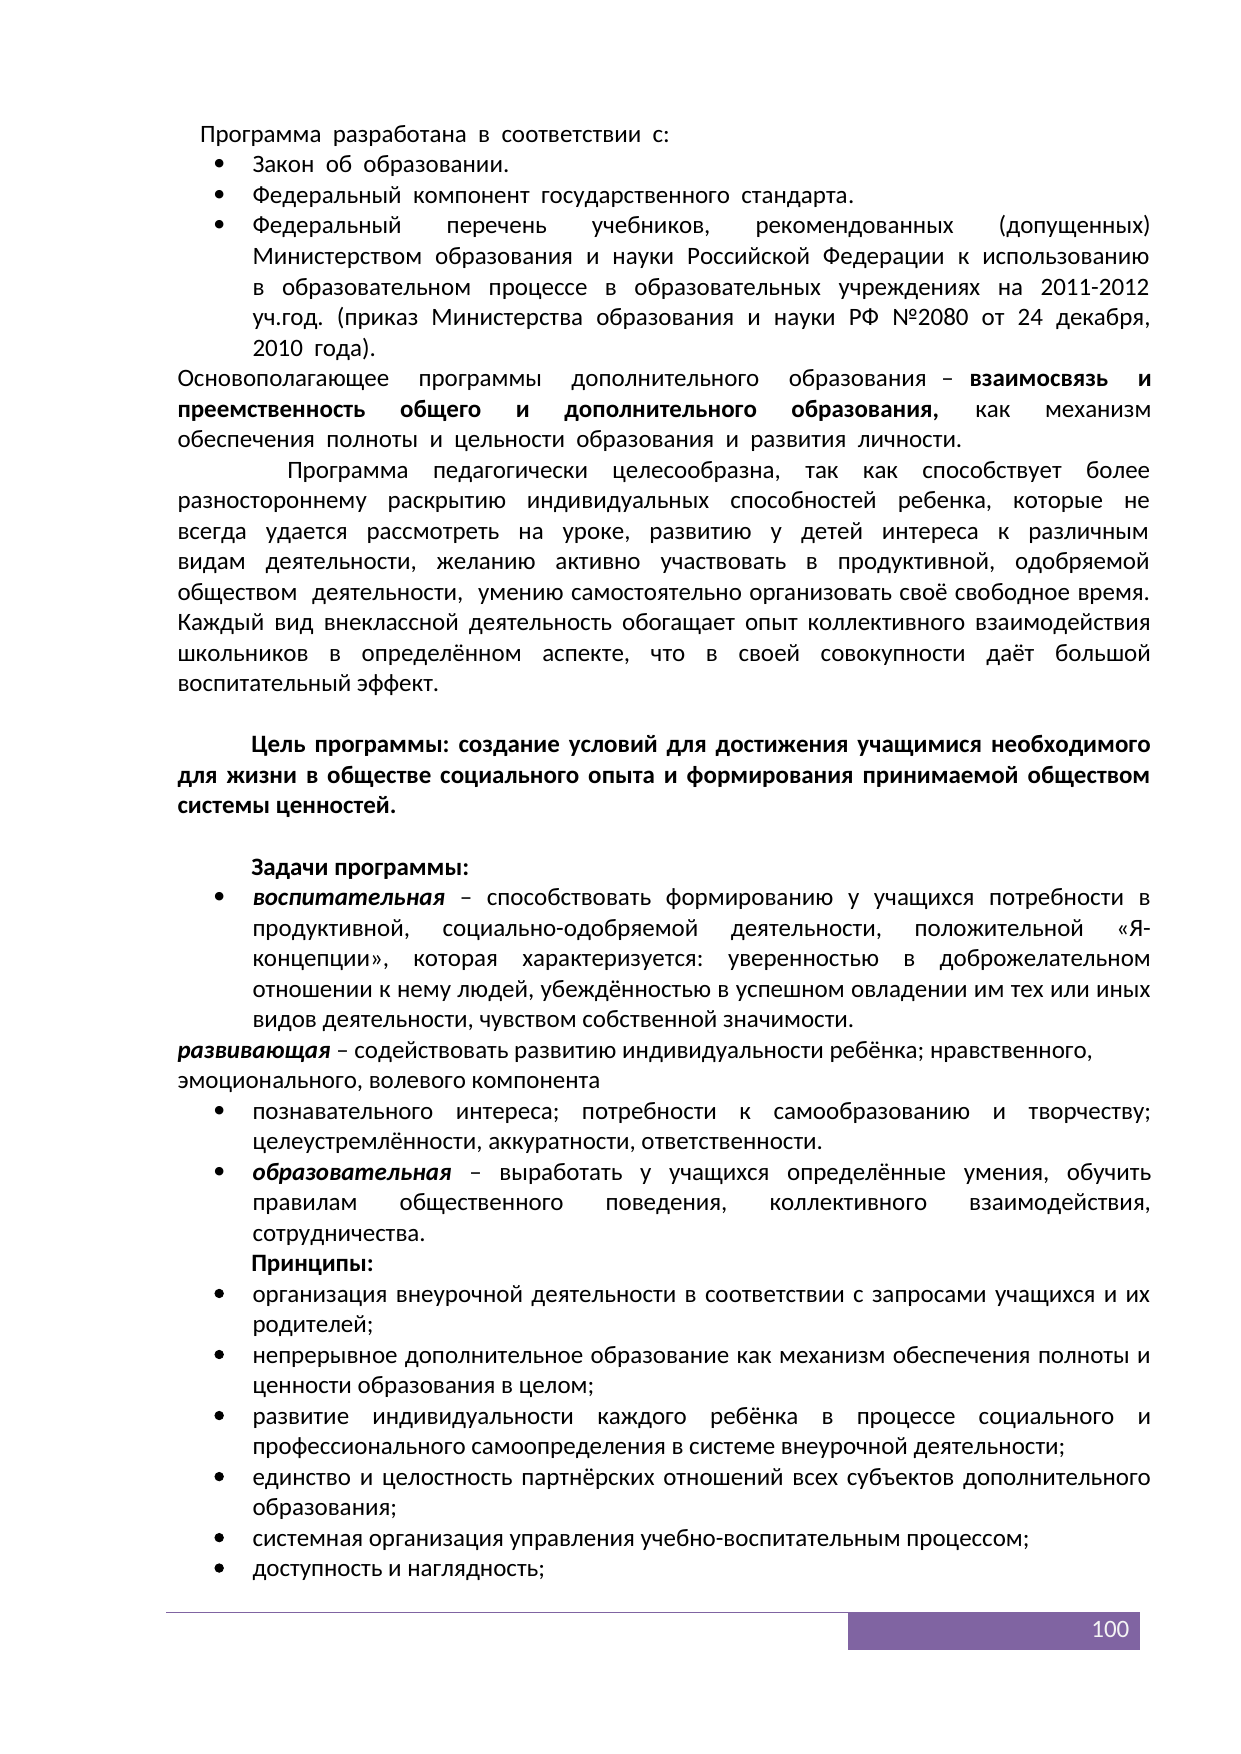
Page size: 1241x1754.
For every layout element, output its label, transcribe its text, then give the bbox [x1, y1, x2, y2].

list образовательная – выработать у учащихся определённые умения, обучить правилам общественного поведения, коллективного взаимодействия, сотрудничества. [215, 1156, 1152, 1247]
list воспитательная – способствовать формированию у учащихся потребности в продуктивной, социально-одобряемой деятельности, положительной «Я-концепции», которая характеризуется: уверенностью в доброжелательном отношении к нему людей, убеждённостью в успешном овладении им тех или иных видов деятельности, чувством собственной значимости. [215, 881, 1152, 1034]
list Федеральный компонент государственного стандарта. [215, 179, 1152, 210]
text развивающая – содействовать развитию индивидуальности ребёнка; нравственного, эмоционального, волевого компонента [177, 1034, 1152, 1095]
list организация внеурочной деятельности в соответствии с запросами учащихся и их родителей; [215, 1278, 1152, 1339]
text Задачи программы: [177, 851, 1152, 881]
text Основополагающее программы дополнительного образования – взаимосвязь и преемственность общего и дополнительного образования, как механизм обеспечения полноты и цельности образования и развития личности. [177, 362, 1152, 454]
list непрерывное дополнительное образование как механизм обеспечения полноты и ценности образования в целом; [215, 1339, 1152, 1400]
text Принципы: [177, 1247, 1152, 1278]
list Федеральный перечень учебников, рекомендованных (допущенных) Министерством образования и науки Российской Федерации к использованию в образовательном процессе в образовательных учреждениях на 2011-2012 уч.год. (приказ Министерства образования и науки РФ №2080 от 24 декабря, 2010 года). [215, 210, 1152, 362]
list системная организация управления учебно-воспитательным процессом; [215, 1522, 1152, 1553]
list развитие индивидуальности каждого ребёнка в процессе социального и профессионального самоопределения в системе внеурочной деятельности; [215, 1400, 1152, 1461]
list Закон об образовании. [215, 149, 1152, 179]
list доступность и наглядность; [215, 1553, 1152, 1583]
text Цель программы: создание условий для достижения учащимися необходимого для жизни в обществе социального опыта и формирования принимаемой обществом системы ценностей. [177, 728, 1152, 820]
text Программа разработана в соответствии с: [177, 118, 1152, 149]
list единство и целостность партнёрских отношений всех субъектов дополнительного образования; [215, 1461, 1152, 1522]
text Программа педагогически целесообразна, так как способствует более разностороннему раскрытию индивидуальных способностей ребенка, которые не всегда удается рассмотреть на уроке, развитию у детей интереса к различным видам деятельности, желанию активно участвовать в продуктивной, одобряемой обществом деятельности, умению самостоятельно организовать своё свободное время. Каждый вид внеклассной деятельность обогащает опыт коллективного взаимодействия школьников в определённом аспекте, что в своей совокупности даёт большой воспитательный эффект. [177, 454, 1152, 698]
list познавательного интереса; потребности к самообразованию и творчеству; целеустремлённости, аккуратности, ответственности. [215, 1095, 1152, 1156]
